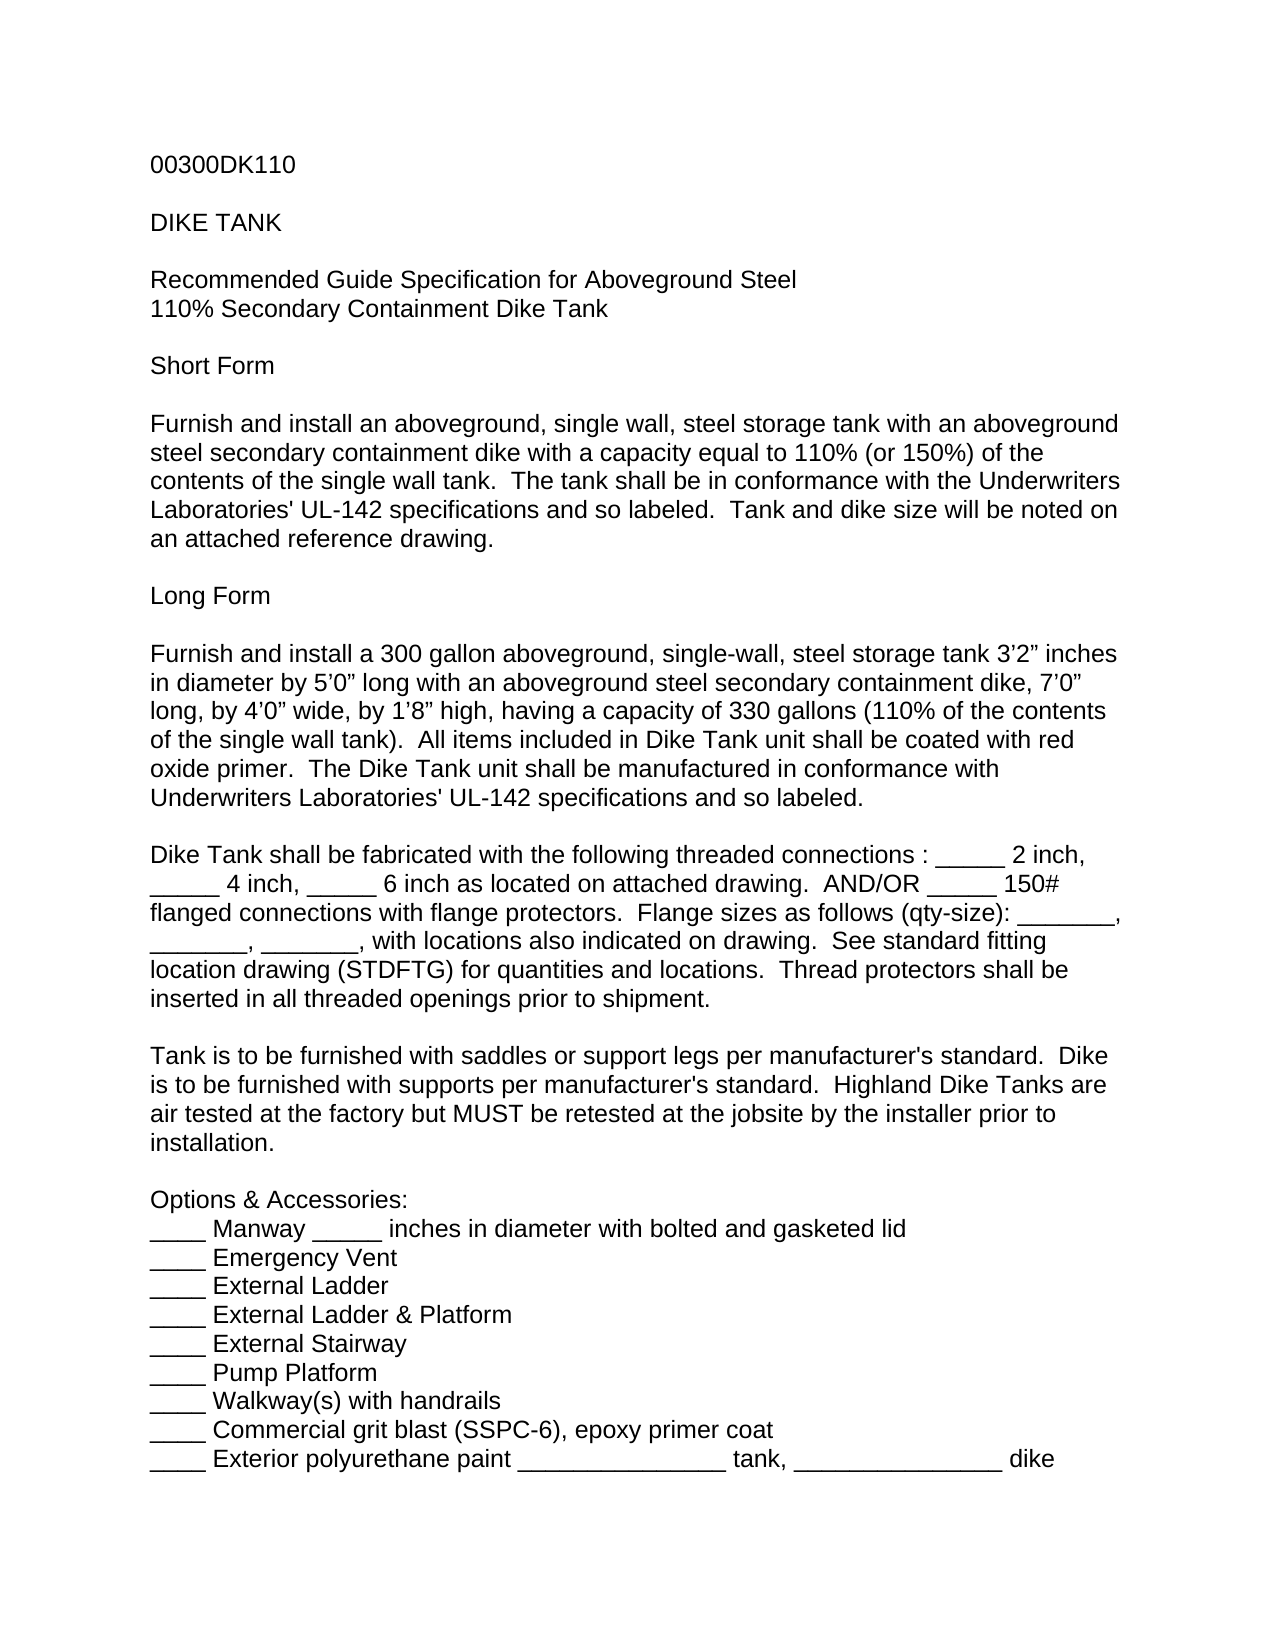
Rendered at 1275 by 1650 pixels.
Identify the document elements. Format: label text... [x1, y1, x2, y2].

text ____ Commercial grit blast (SSPC-6), epoxy primer coat [150, 1415, 1125, 1444]
text Recommended Guide Specification for Aboveground Steel [150, 265, 1125, 294]
text Options & Accessories: [150, 1185, 1125, 1214]
text Furnish and install an aboveground, single wall, steel storage tank with an aboveground steel secondary containment dike with a capacity equal to 110% (or 150%) of the contents of the single wall tank. The tank shall be in conformance with the Underwriters Laboratories' UL-142 specifications and so labeled. Tank and dike size will be noted on an attached reference drawing. [150, 409, 1125, 552]
text ____ External Ladder & Platform [150, 1300, 1125, 1329]
text ____ Exterior polyurethane paint _______________ tank, _______________ dike [150, 1444, 1125, 1472]
text ____ External Stairway [150, 1329, 1125, 1357]
text Dike Tank shall be fabricated with the following threaded connections : _____ 2 inch, _____ 4 inch, _____ 6 inch as located on attached drawing. AND/OR _____ 150# flanged connections with flange protectors. Flange sizes as follows (qty-size): _______, _______, _______, with locations also indicated on drawing. See standard fitting location drawing (STDFTG) for quantities and locations. Thread protectors shall be inserted in all threaded openings prior to shipment. [150, 840, 1125, 1012]
text Long Form [150, 581, 1125, 610]
text Tank is to be furnished with saddles or support legs per manufacturer's standard. Dike is to be furnished with supports per manufacturer's standard. Highland Dike Tanks are air tested at the factory but MUST be retested at the jobsite by the installer prior to installation. [150, 1041, 1125, 1156]
text ____ Walkway(s) with handrails [150, 1386, 1125, 1415]
text ____ Manway _____ inches in diameter with bolted and gasketed lid [150, 1214, 1125, 1242]
text Short Form [150, 351, 1125, 380]
text ____ Emergency Vent [150, 1242, 1125, 1271]
text ____ Pump Platform [150, 1357, 1125, 1386]
text ____ External Ladder [150, 1271, 1125, 1300]
text Furnish and install a 300 gallon aboveground, single-wall, steel storage tank 3’2” inches in diameter by 5’0” long with an aboveground steel secondary containment dike, 7’0” long, by 4’0” wide, by 1’8” high, having a capacity of 330 gallons (110% of the contents of the single wall tank). All items included in Dike Tank unit shall be coated with red oxide primer. The Dike Tank unit shall be manufactured in conformance with Underwriters Laboratories' UL-142 specifications and so labeled. [150, 639, 1125, 811]
text 00300DK110 [150, 150, 1125, 179]
text 110% Secondary Containment Dike Tank [150, 294, 1125, 322]
text DIKE TANK [150, 207, 1125, 236]
